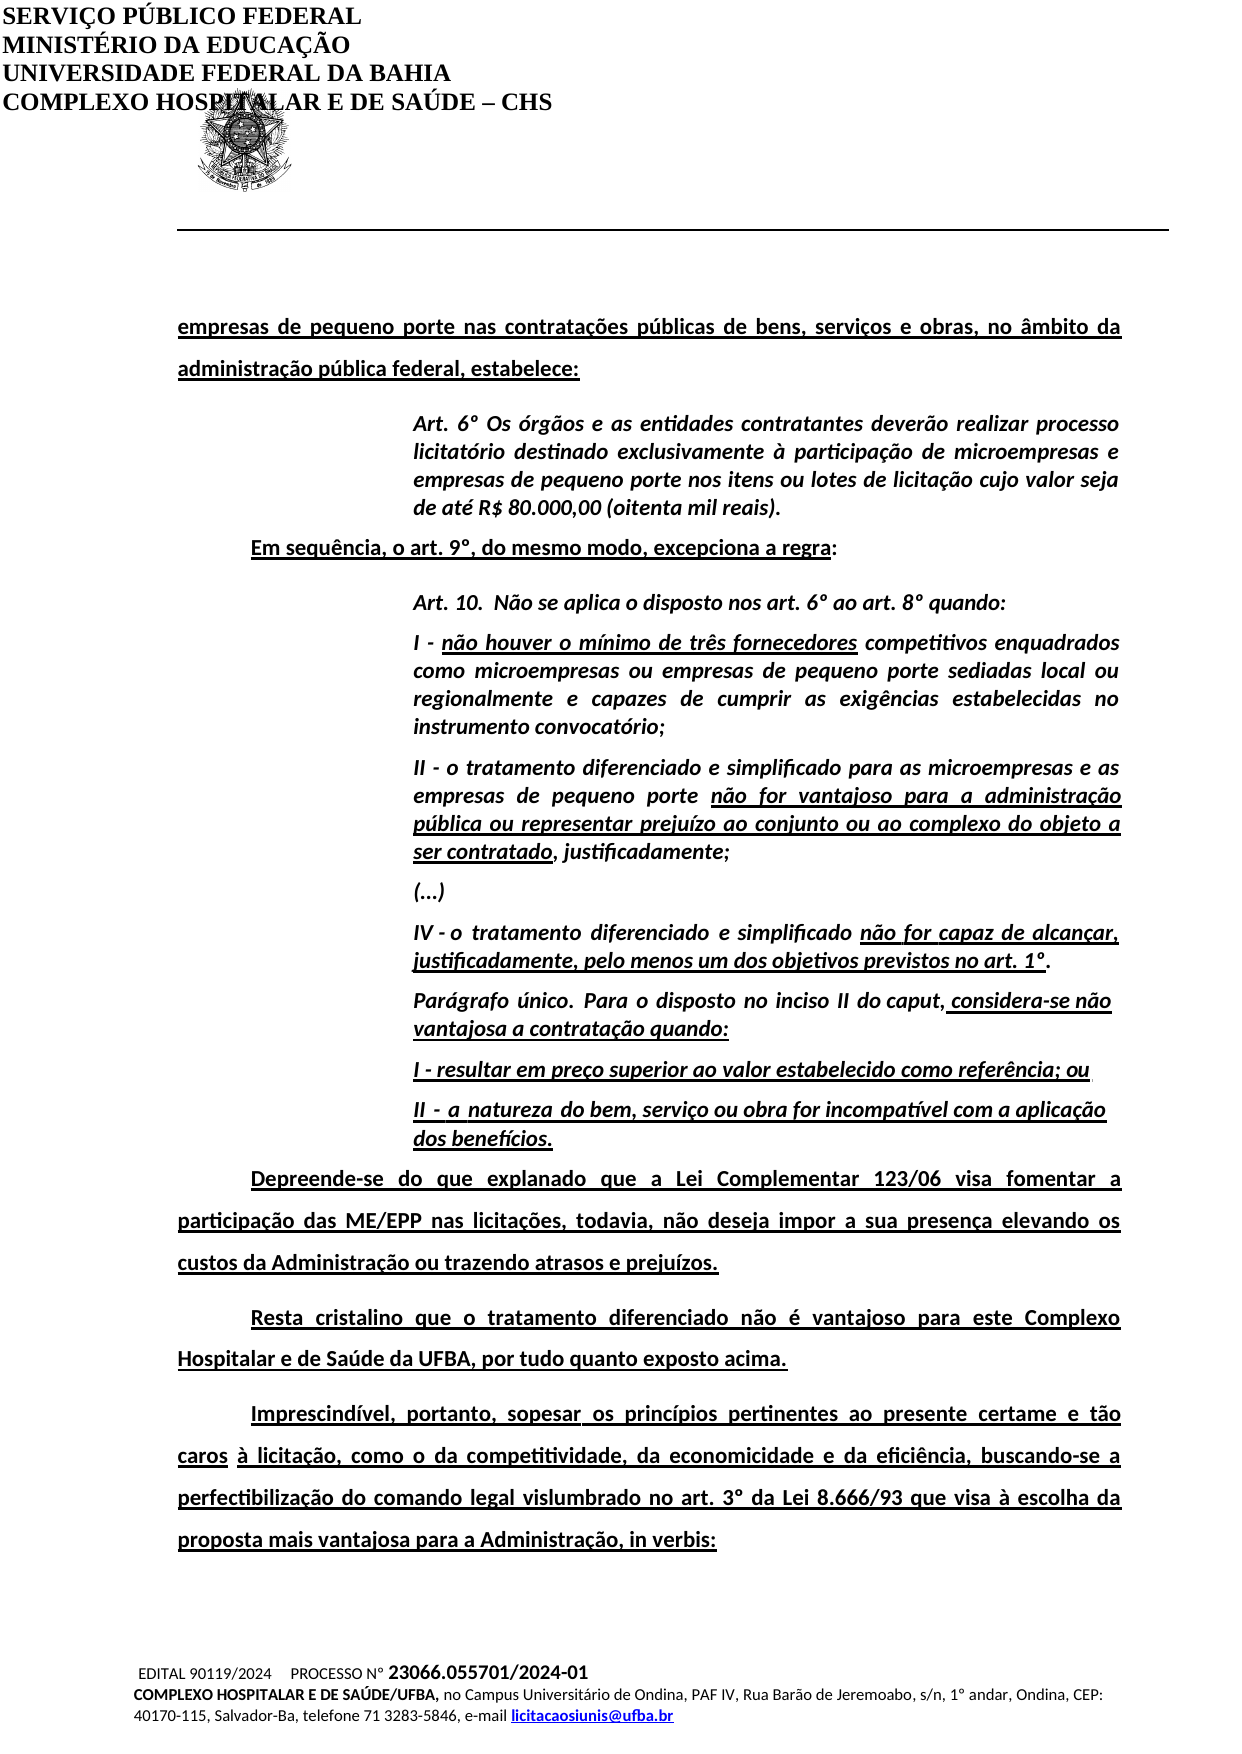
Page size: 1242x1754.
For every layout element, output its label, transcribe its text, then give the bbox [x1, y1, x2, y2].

text Resta cristalino que o tratamento diferenciado não é vantajoso para este Complexo Hospitalar e de Saúde da UFBA, por tudo quanto exposto acima. [177, 1303, 1122, 1373]
text empresas de pequeno porte nas contratações públicas de bens, serviços e obras, no âmbito da administração pública federal, estabelece: [177, 337, 1122, 382]
text Parágrafo único. Para o disposto no inciso II do caput, considera-se não vantajosa a contratação quando: [413, 987, 1135, 1043]
text II - a natureza do bem, serviço ou obra for incompatível com a aplicação dos benefícios. [413, 1096, 1135, 1152]
text Imprescindível, portanto, sopesar os princípios pertinentes ao presente certame e tão caros à licitação, como o da competitividade, da economicidade e da eficiência, buscando-se a perfectibilização do comando legal vislumbrado no art. 3º da Lei 8.666/93 que visa à escolha da proposta mais vantajosa para a Administração, in verbis: [177, 1508, 1122, 1553]
text Art. 6º Os órgãos e as entidades contratantes deverão realizar processo licitatório destinado exclusivamente à participação de microempresas e empresas de pequeno porte nos itens ou lotes de licitação cujo valor seja de até R$ 80.000,00 (oitenta mil reais). [413, 409, 1122, 521]
text II - o tratamento diferenciado e simplificado para as microempresas e as empresas de pequeno porte não for vantajoso para a administração pública ou representar prejuízo ao conjunto ou ao complexo do objeto a ser contratado, justificadamente; [413, 753, 1122, 865]
picture [197, 102, 204, 109]
text IV - o tratamento diferenciado e simplificado não for capaz de alcançar, justificadamente, pelo menos um dos objetivos previstos no art. 1º. [413, 918, 1135, 974]
text empresas de pequeno porte nas contratações públicas de bens, serviços e obras, no âmbito da administração pública federal, estabelece: [177, 312, 1122, 336]
text Art. 10. Não se aplica o disposto nos art. 6º ao art. 8º quando: [413, 588, 1135, 616]
text Depreende-se do que explanado que a Lei Complementar 123/06 visa fomentar a participação das ME/EPP nas licitações, todavia, não deseja impor a sua presença elevando os custos da Administração ou trazendo atrasos e prejuízos. [177, 1164, 1122, 1276]
text I - não houver o mínimo de três fornecedores competitivos enquadrados como microempresas ou empresas de pequeno porte sediadas local ou regionalmente e capazes de cumprir as exigências estabelecidas no instrumento convocatório; [413, 628, 1122, 740]
text I - resultar em preço superior ao valor estabelecido como referência; ou [413, 1055, 1135, 1083]
picture [197, 88, 292, 192]
text (...) [413, 877, 1135, 906]
text Imprescindível, portanto, sopesar os princípios pertinentes ao presente certame e tão caros à licitação, como o da competitividade, da economicidade e da eficiência, buscando-se a perfectibilização do comando legal vislumbrado no art. 3º da Lei 8.666/93 que visa à escolha da proposta mais vantajosa para a Administração, in verbis: [177, 1399, 1122, 1507]
text Em sequência, o art. 9º, do mesmo modo, excepciona a regra: [251, 533, 1135, 561]
